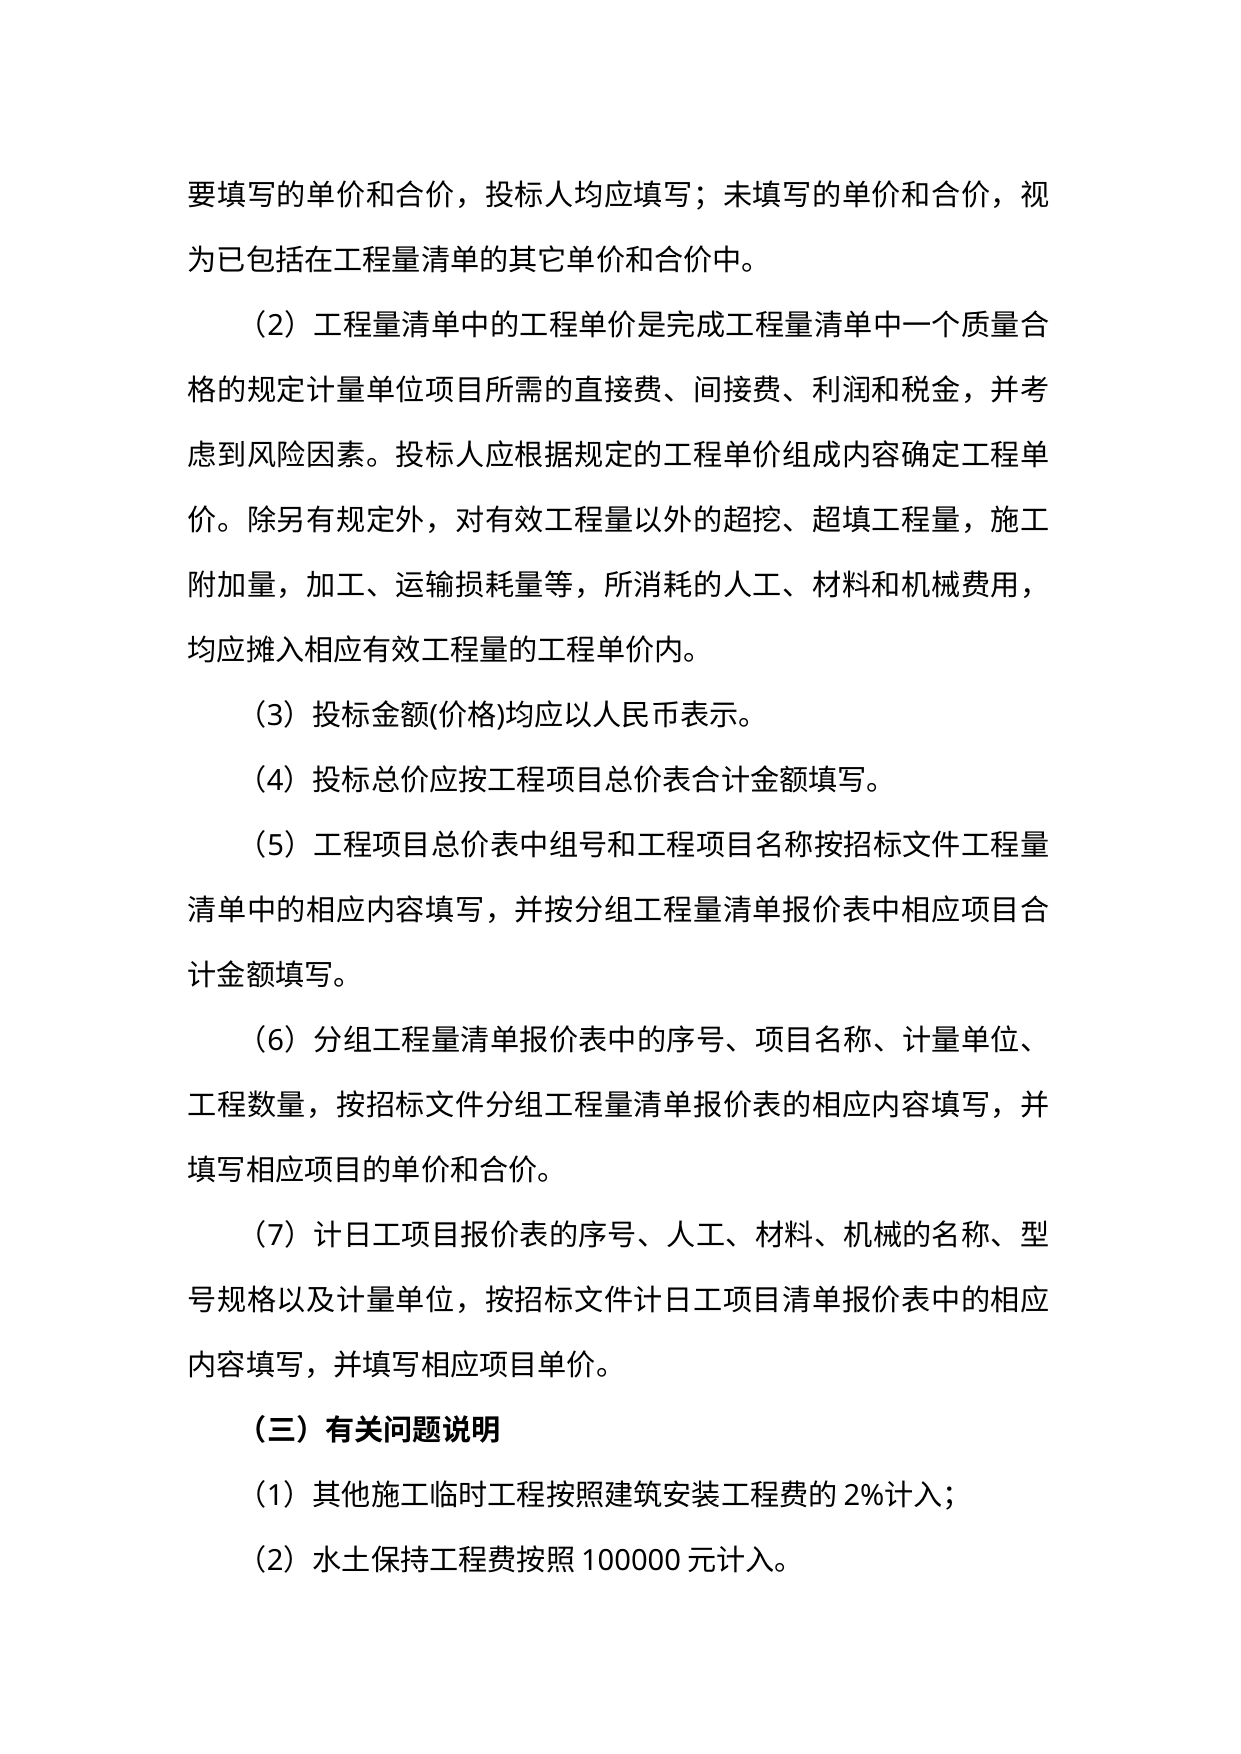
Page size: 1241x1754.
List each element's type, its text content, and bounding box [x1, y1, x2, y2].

text （7）计日工项目报价表的序号、人工、材料、机械的名称、型号规格以及计量单位，按招标文件计日工项目清单报价表中的相应内容填写，并填写相应项目单价。 [187, 1202, 1053, 1397]
text （2）水土保持工程费按照100000元计入。 [187, 1527, 1053, 1592]
text （6）分组工程量清单报价表中的序号、项目名称、计量单位、工程数量，按招标文件分组工程量清单报价表的相应内容填写，并填写相应项目的单价和合价。 [187, 1007, 1053, 1202]
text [187, 162, 1053, 292]
text （2）工程量清单中的工程单价是完成工程量清单中一个质量合格的规定计量单位项目所需的直接费、间接费、利润和税金，并考虑到风险因素。投标人应根据规定的工程单价组成内容确定工程单价。除另有规定外，对有效工程量以外的超挖、超填工程量，施工附加量，加工、运输损耗量等，所消耗的人工、材料和机械费用，均应摊入相应有效工程量的工程单价内。 [187, 292, 1053, 682]
text （1）其他施工临时工程按照建筑安装工程费的2%计入； [187, 1462, 1053, 1527]
text （三）有关问题说明 [187, 1397, 1053, 1462]
text （4）投标总价应按工程项目总价表合计金额填写。 [187, 747, 1053, 812]
text （5）工程项目总价表中组号和工程项目名称按招标文件工程量清单中的相应内容填写，并按分组工程量清单报价表中相应项目合计金额填写。 [187, 812, 1053, 1007]
text （3）投标金额(价格)均应以人民币表示。 [187, 682, 1053, 747]
